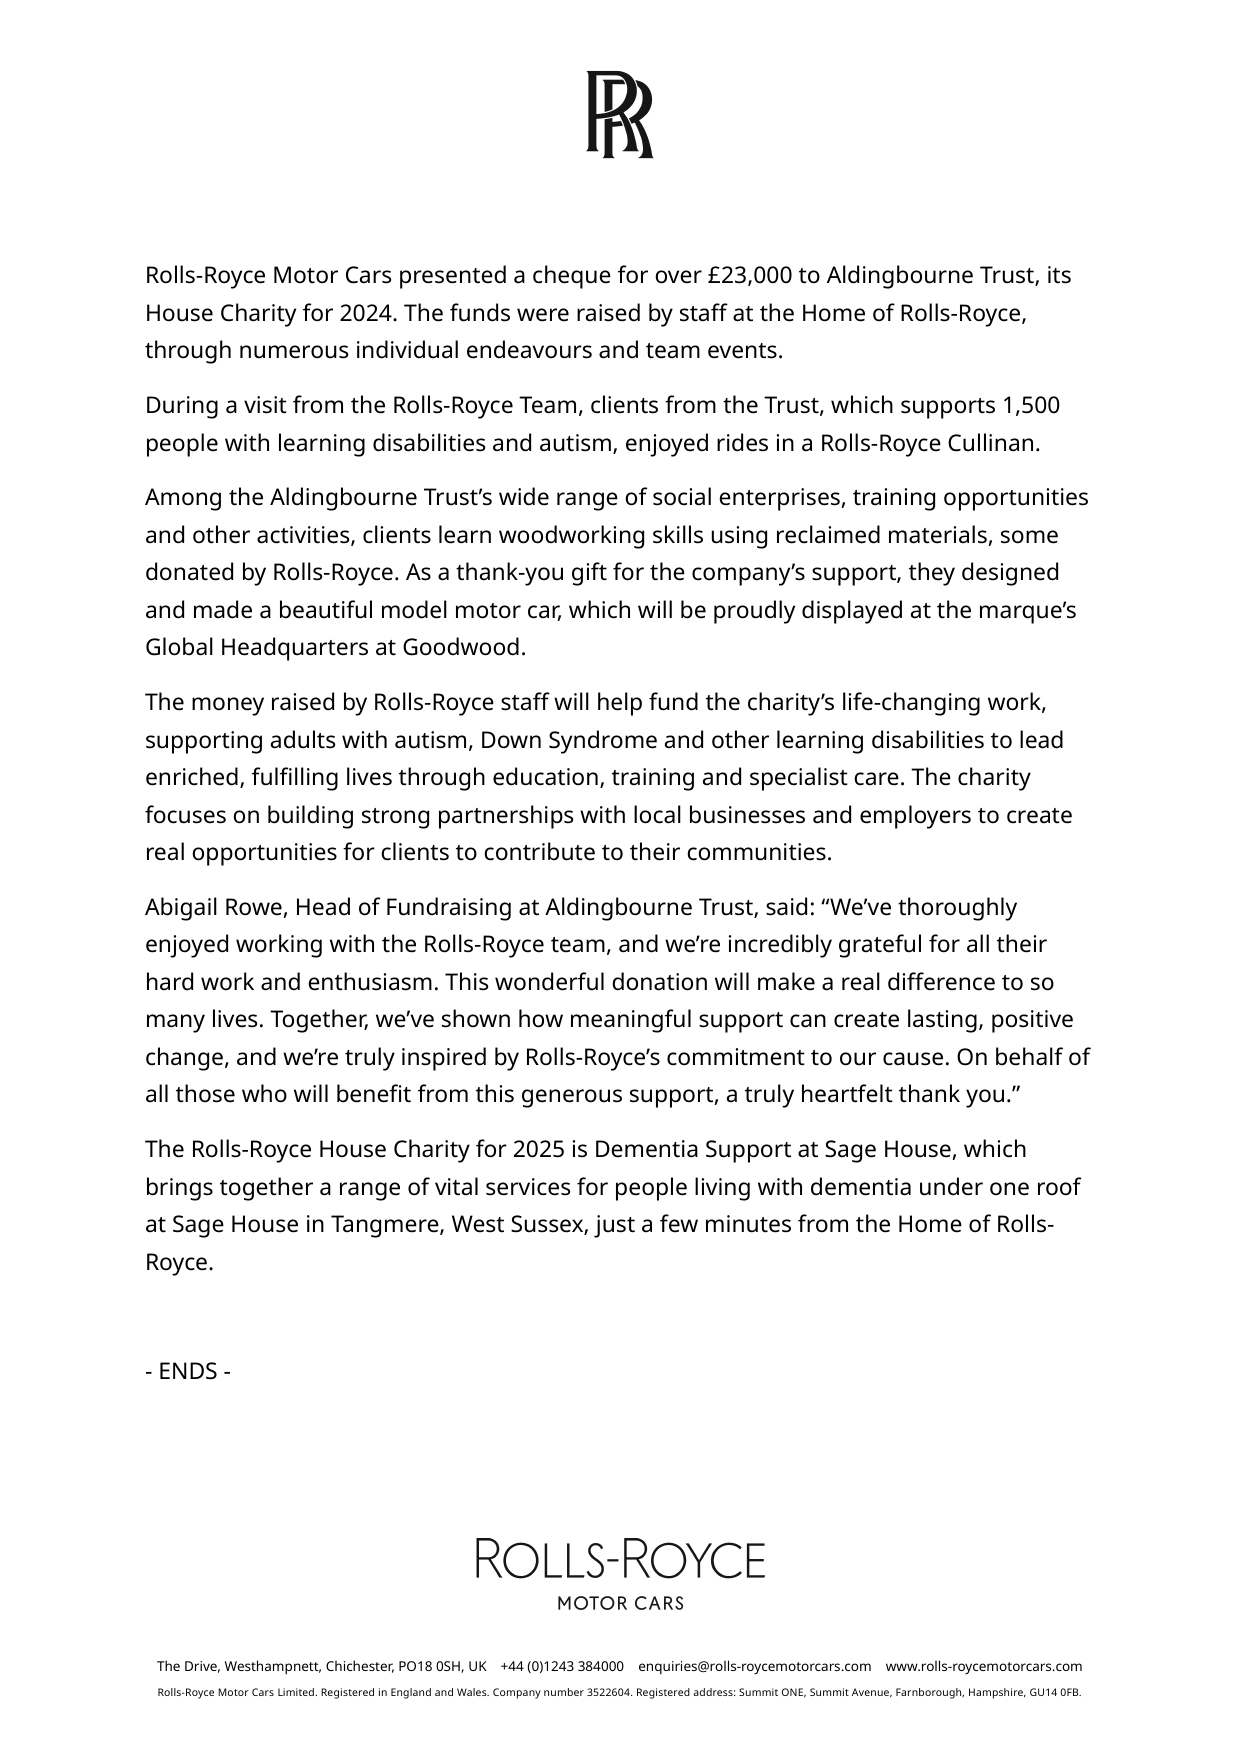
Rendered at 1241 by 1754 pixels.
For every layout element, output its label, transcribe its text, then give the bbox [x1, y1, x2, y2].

text Abigail Rowe, Head of Fundraising at Aldingbourne Trust, said: “We’ve thoroughly enjoyed working with the Rolls-Royce team, and we’re incredibly grateful for all their hard work and enthusiasm. This wonderful donation will make a real difference to so many lives. Together, we’ve shown how meaningful support can create lasting, positive change, and we’re truly inspired by Rolls-Royce’s commitment to our cause. On behalf of all those who will benefit from this generous support, a truly heartfelt thank you.” [145, 885, 1096, 1110]
text The Rolls-Royce House Charity for 2025 is Dementia Support at Sage House, which brings together a range of vital services for people living with dementia under one roof at Sage House in Tangmere, West Sussex, just a few minutes from the Home of Rolls-Royce. [145, 1127, 1096, 1277]
text The money raised by Rolls-Royce staff will help fund the charity’s life-changing work, supporting adults with autism, Down Syndrome and other learning disabilities to lead enriched, fulfilling lives through education, training and specialist care. The charity focuses on building strong partnerships with local businesses and employers to create real opportunities for clients to contribute to their communities. [145, 681, 1096, 868]
text Rolls-Royce Motor Cars presented a cheque for over £23,000 to Aldingbourne Trust, its House Charity for 2024. The funds were raised by staff at the Home of Rolls-Royce, through numerous individual endeavours and team events. [145, 254, 1096, 366]
text During a visit from the Rolls-Royce Team, clients from the Trust, which supports 1,500 people with learning disabilities and autism, enjoyed rides in a Rolls-Royce Cullinan. [145, 384, 1096, 459]
text Among the Aldingbourne Trust’s wide range of social enterprises, training opportunities and other activities, clients learn woodworking skills using reclaimed materials, some donated by Rolls-Royce. As a thank-you gift for the company’s support, they designed and made a beautiful model motor car, which will be proudly displayed at the marque’s Global Headquarters at Goodwood. [145, 476, 1096, 663]
picture [475, 1538, 766, 1611]
text - ENDS - [145, 1349, 1096, 1387]
picture [586, 70, 654, 159]
